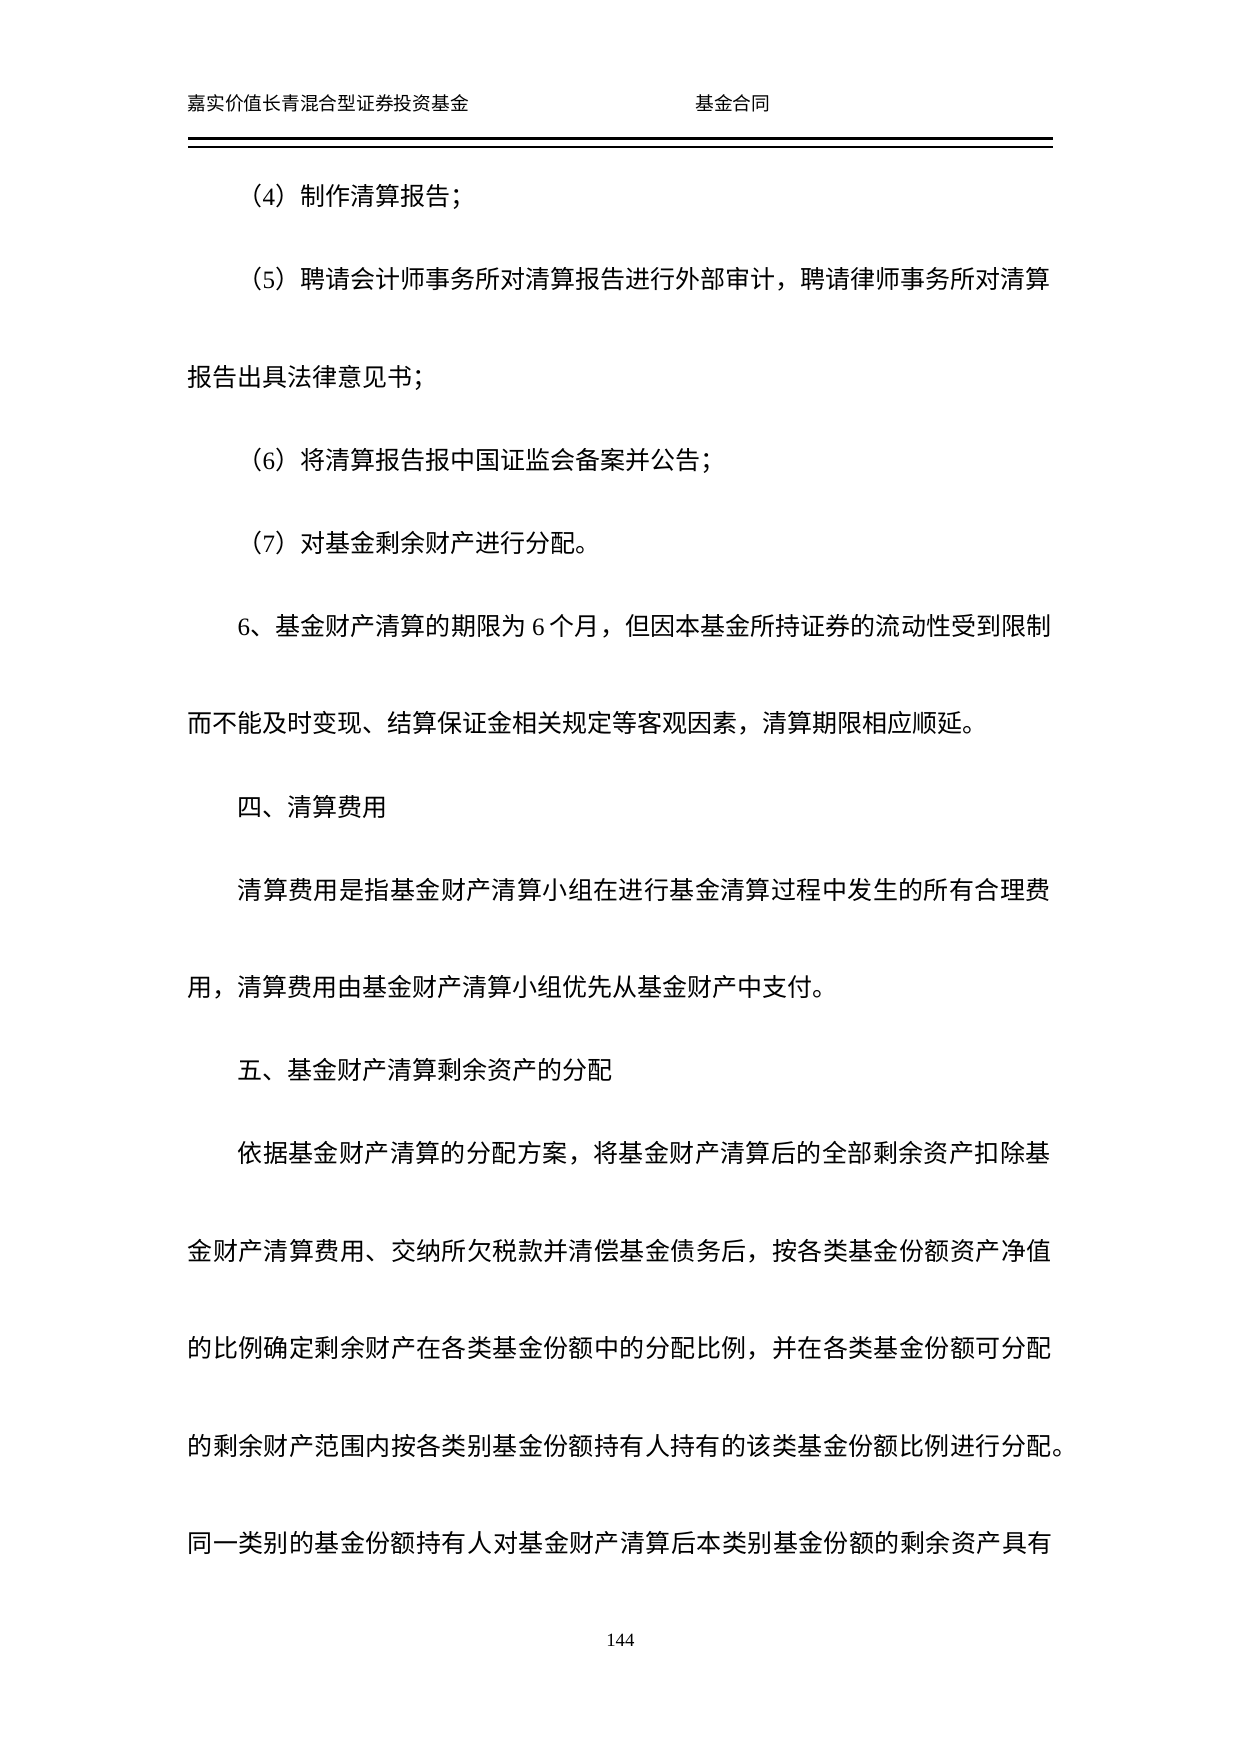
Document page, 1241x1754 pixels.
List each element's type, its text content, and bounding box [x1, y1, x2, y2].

text （6）将清算报告报中国证监会备案并公告； [187, 426, 1053, 491]
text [187, 1119, 1053, 1574]
text 五、基金财产清算剩余资产的分配 [187, 1036, 1053, 1101]
text 清算费用是指基金财产清算小组在进行基金清算过程中发生的所有合理费用，清算费用由基金财产清算小组优先从基金财产中支付。 [187, 856, 1053, 1018]
text （4）制作清算报告； [187, 162, 1053, 227]
text （7）对基金剩余财产进行分配。 [187, 509, 1053, 574]
text 四、清算费用 [187, 773, 1053, 838]
text （5）聘请会计师事务所对清算报告进行外部审计，聘请律师事务所对清算报告出具法律意见书； [187, 245, 1053, 408]
text 6、基金财产清算的期限为6个月，但因本基金所持证券的流动性受到限制而不能及时变现、结算保证金相关规定等客观因素，清算期限相应顺延。 [187, 592, 1053, 754]
